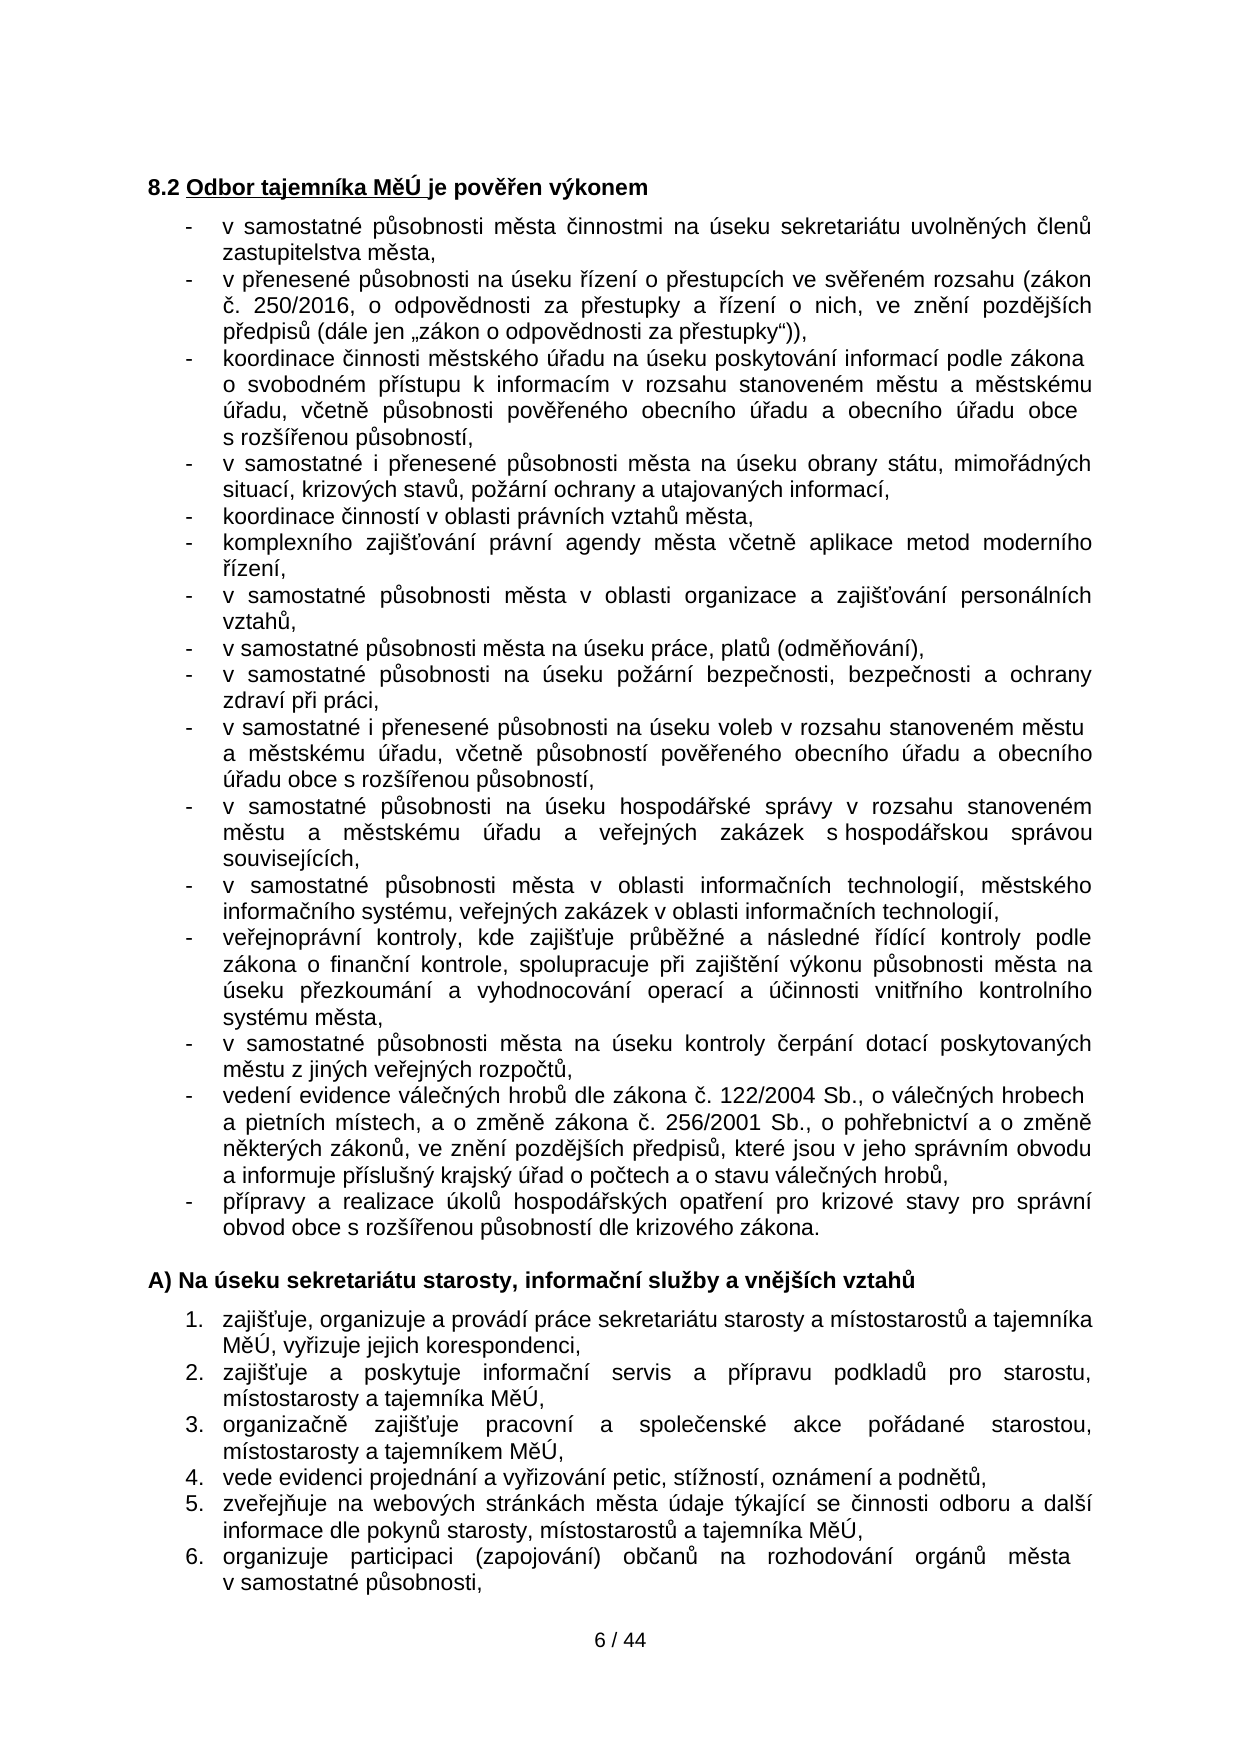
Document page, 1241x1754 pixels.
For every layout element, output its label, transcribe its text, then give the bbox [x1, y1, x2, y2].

list zveřejňuje na webových stránkách města údaje týkající se činnosti odboru a další informace dle pokynů starosty, místostarostů a tajemníka MěÚ, [185, 1490, 1093, 1543]
list vedení evidence válečných hrobů dle zákona č. 122/2004 Sb., o válečných hrobech a pietních místech, a o změně zákona č. 256/2001 Sb., o pohřebnictví a o změně některých zákonů, ve znění pozdějších předpisů, které jsou v jeho správním obvodu a informuje příslušný krajský úřad o počtech a o stavu válečných hrobů, [185, 1082, 1093, 1188]
list v samostatné působnosti města v oblasti organizace a zajišťování personálních vztahů, [185, 582, 1093, 634]
list organizuje participaci (zapojování) občanů na rozhodování orgánů města v samostatné působnosti, [185, 1543, 1093, 1596]
list v samostatné působnosti města činnostmi na úseku sekretariátu uvolněných členů zastupitelstva města, [185, 213, 1093, 266]
list vede evidenci projednání a vyřizování petic, stížností, oznámení a podnětů, [185, 1464, 1093, 1490]
list organizačně zajišťuje pracovní a společenské akce pořádané starostou, místostarosty a tajemníkem MěÚ, [185, 1411, 1093, 1464]
list koordinace činností v oblasti právních vztahů města, [185, 503, 1093, 529]
list v samostatné působnosti na úseku požární bezpečnosti, bezpečnosti a ochrany zdraví při práci, [185, 661, 1093, 713]
list zajišťuje, organizuje a provádí práce sekretariátu starosty a místostarostů a tajemníka MěÚ, vyřizuje jejich korespondenci, [185, 1306, 1093, 1358]
list koordinace činnosti městského úřadu na úseku poskytování informací podle zákona o svobodném přístupu k informacím v rozsahu stanoveném městu a městskému úřadu, včetně působnosti pověřeného obecního úřadu a obecního úřadu obce s rozšířenou působností, [185, 344, 1093, 450]
list veřejnoprávní kontroly, kde zajišťuje průběžné a následné řídící kontroly podle zákona o finanční kontrole, spolupracuje při zajištění výkonu působnosti města na úseku přezkoumání a vyhodnocování operací a účinnosti vnitřního kontrolního systému města, [185, 924, 1093, 1030]
list komplexního zajišťování právní agendy města včetně aplikace metod moderního řízení, [185, 529, 1093, 582]
list v přenesené působnosti na úseku řízení o přestupcích ve svěřeném rozsahu (zákon č. 250/2016, o odpovědnosti za přestupky a řízení o nich, ve znění pozdějších předpisů (dále jen „zákon o odpovědnosti za přestupky“)), [185, 266, 1093, 344]
list zajišťuje a poskytuje informační servis a přípravu podkladů pro starostu, místostarosty a tajemníka MěÚ, [185, 1358, 1093, 1411]
list v samostatné působnosti města na úseku kontroly čerpání dotací poskytovaných městu z jiných veřejných rozpočtů, [185, 1030, 1093, 1082]
text 8.2 Odbor tajemníka MěÚ je pověřen výkonem [148, 174, 1093, 200]
list v samostatné i přenesené působnosti na úseku voleb v rozsahu stanoveném městu a městskému úřadu, včetně působností pověřeného obecního úřadu a obecního úřadu obce s rozšířenou působností, [185, 713, 1093, 793]
text A) Na úseku sekretariátu starosty, informační služby a vnějších vztahů [148, 1267, 1093, 1293]
list v samostatné působnosti města na úseku práce, platů (odměňování), [185, 634, 1093, 661]
list v samostatné působnosti na úseku hospodářské správy v rozsahu stanoveném městu a městskému úřadu a veřejných zakázek s hospodářskou správou souvisejících, [185, 793, 1093, 872]
list v samostatné působnosti města v oblasti informačních technologií, městského informačního systému, veřejných zakázek v oblasti informačních technologií, [185, 872, 1093, 924]
list v samostatné i přenesené působnosti města na úseku obrany státu, mimořádných situací, krizových stavů, požární ochrany a utajovaných informací, [185, 450, 1093, 503]
list přípravy a realizace úkolů hospodářských opatření pro krizové stavy pro správní obvod obce s rozšířenou působností dle krizového zákona. [185, 1188, 1093, 1241]
